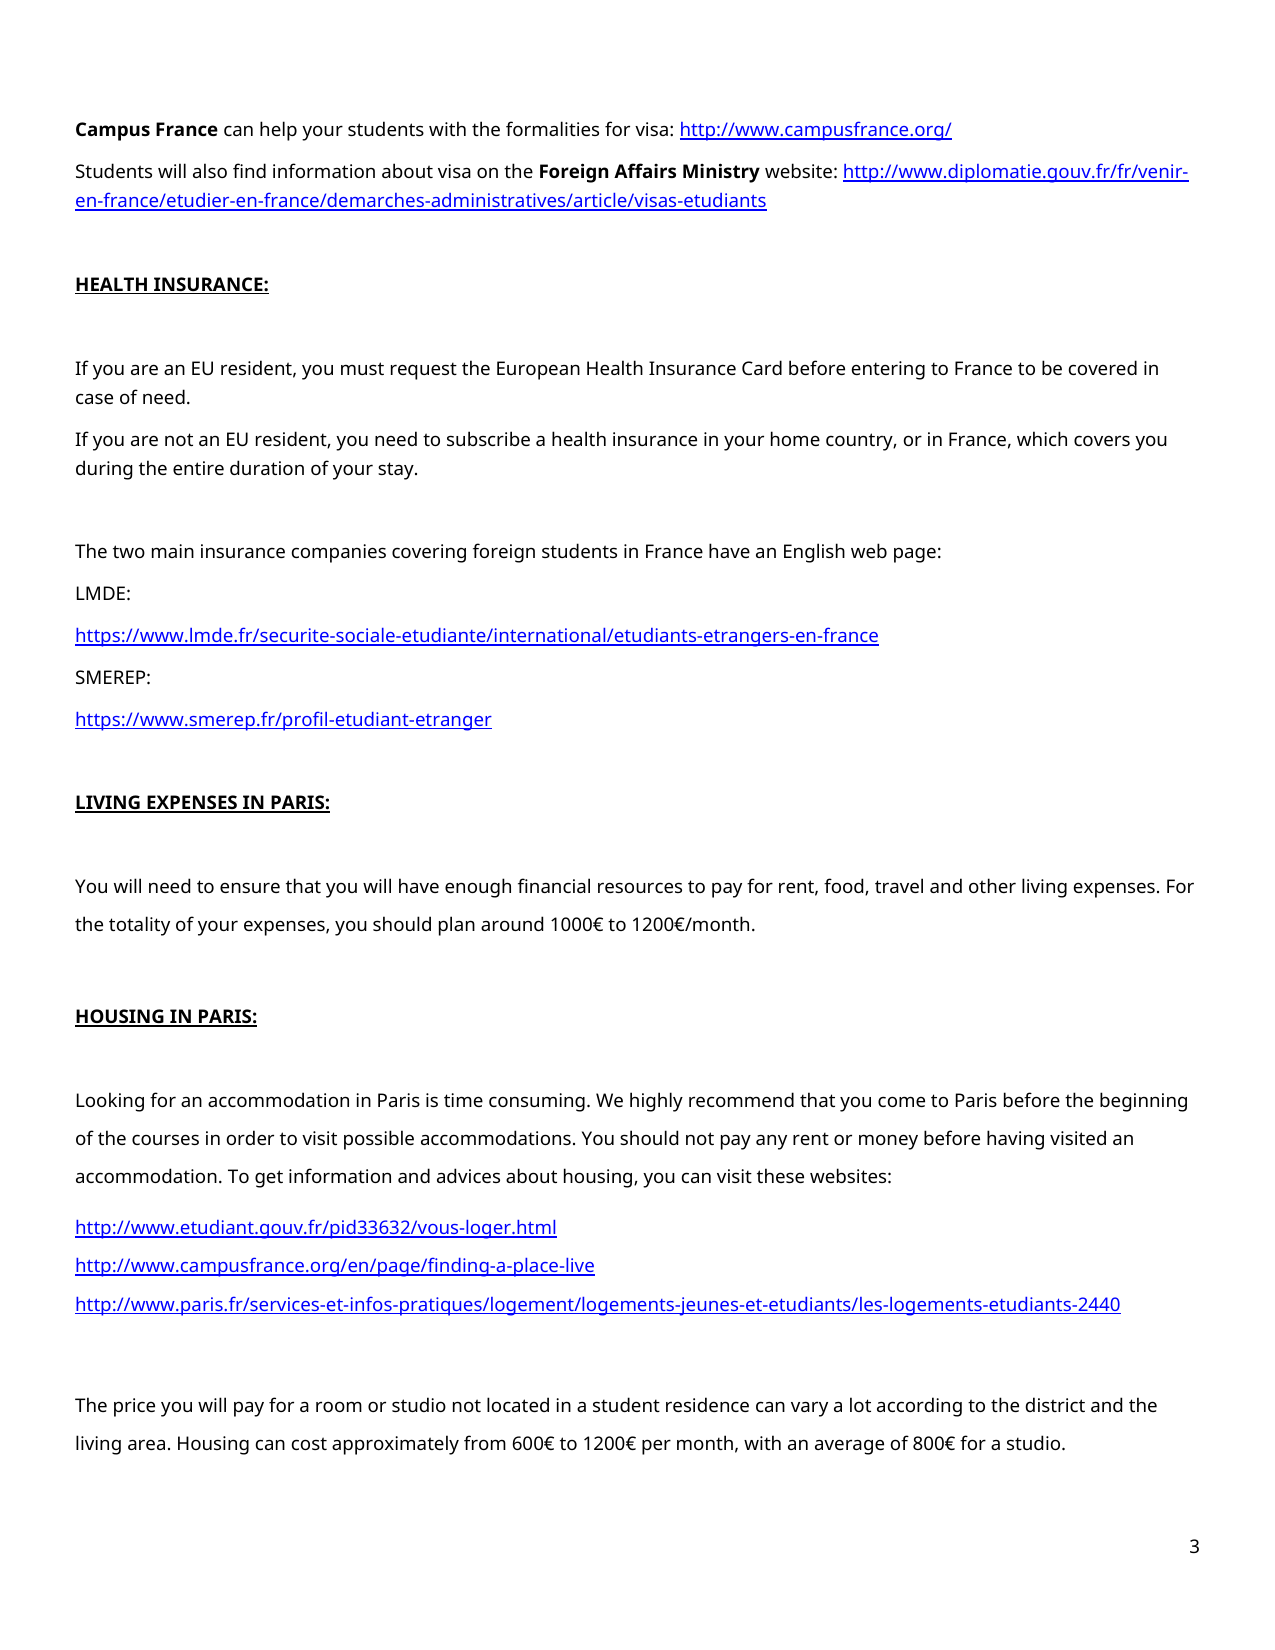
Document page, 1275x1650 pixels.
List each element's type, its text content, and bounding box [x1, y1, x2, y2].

text https://www.smerep.fr/profil-etudiant-etranger [75, 706, 1200, 731]
text LIVING EXPENSES IN PARIS: [75, 789, 1200, 815]
text If you are an EU resident, you must request the European Health Insurance Card before entering to France to be covered in case of need. [75, 355, 1200, 410]
text Students will also find information about visa on the Foreign Affairs Ministry website: http://www.diplomatie.gouv.fr/fr/venir-en-france/etudier-en-france/demarches-administratives/article/visas-etudiants [75, 158, 1200, 213]
text Campus France can help your students with the formalities for visa: http://www.campusfrance.org/ [75, 117, 1200, 142]
text https://www.lmde.fr/securite-sociale-etudiante/international/etudiants-etrangers-en-france [75, 622, 1200, 648]
text You will need to ensure that you will have enough financial resources to pay for rent, food, travel and other living expenses. For the totality of your expenses, you should plan around 1000€ to 1200€/month. [75, 873, 1200, 937]
text The two main insurance companies covering foreign students in France have an English web page: [75, 539, 1200, 564]
text LMDE: [75, 581, 1200, 606]
text HOUSING IN PARIS: [75, 1004, 1200, 1029]
text SMEREP: [75, 664, 1200, 689]
text HEALTH INSURANCE: [75, 271, 1200, 297]
text If you are not an EU resident, you need to subscribe a health insurance in your home country, or in France, which covers you during the entire duration of your stay. [75, 426, 1200, 481]
text The price you will pay for a room or studio not located in a student residence can vary a lot according to the district and the living area. Housing can cost approximately from 600€ to 1200€ per month, with an average of 800€ for a studio. [75, 1392, 1200, 1456]
text http://www.etudiant.gouv.fr/pid33632/vous-loger.html http://www.campusfrance.org/en/page/finding-a-place-live http://www.paris.fr/services-et-infos-pratiques/logement/logements-jeunes-et-etudiants/les-logements-etudiants-2440 [75, 1214, 1200, 1316]
text Looking for an accommodation in Paris is time consuming. We highly recommend that you come to Paris before the beginning of the courses in order to visit possible accommodations. You should not pay any rent or money before having visited an accommodation. To get information and advices about housing, you can visit these websites: [75, 1087, 1200, 1189]
